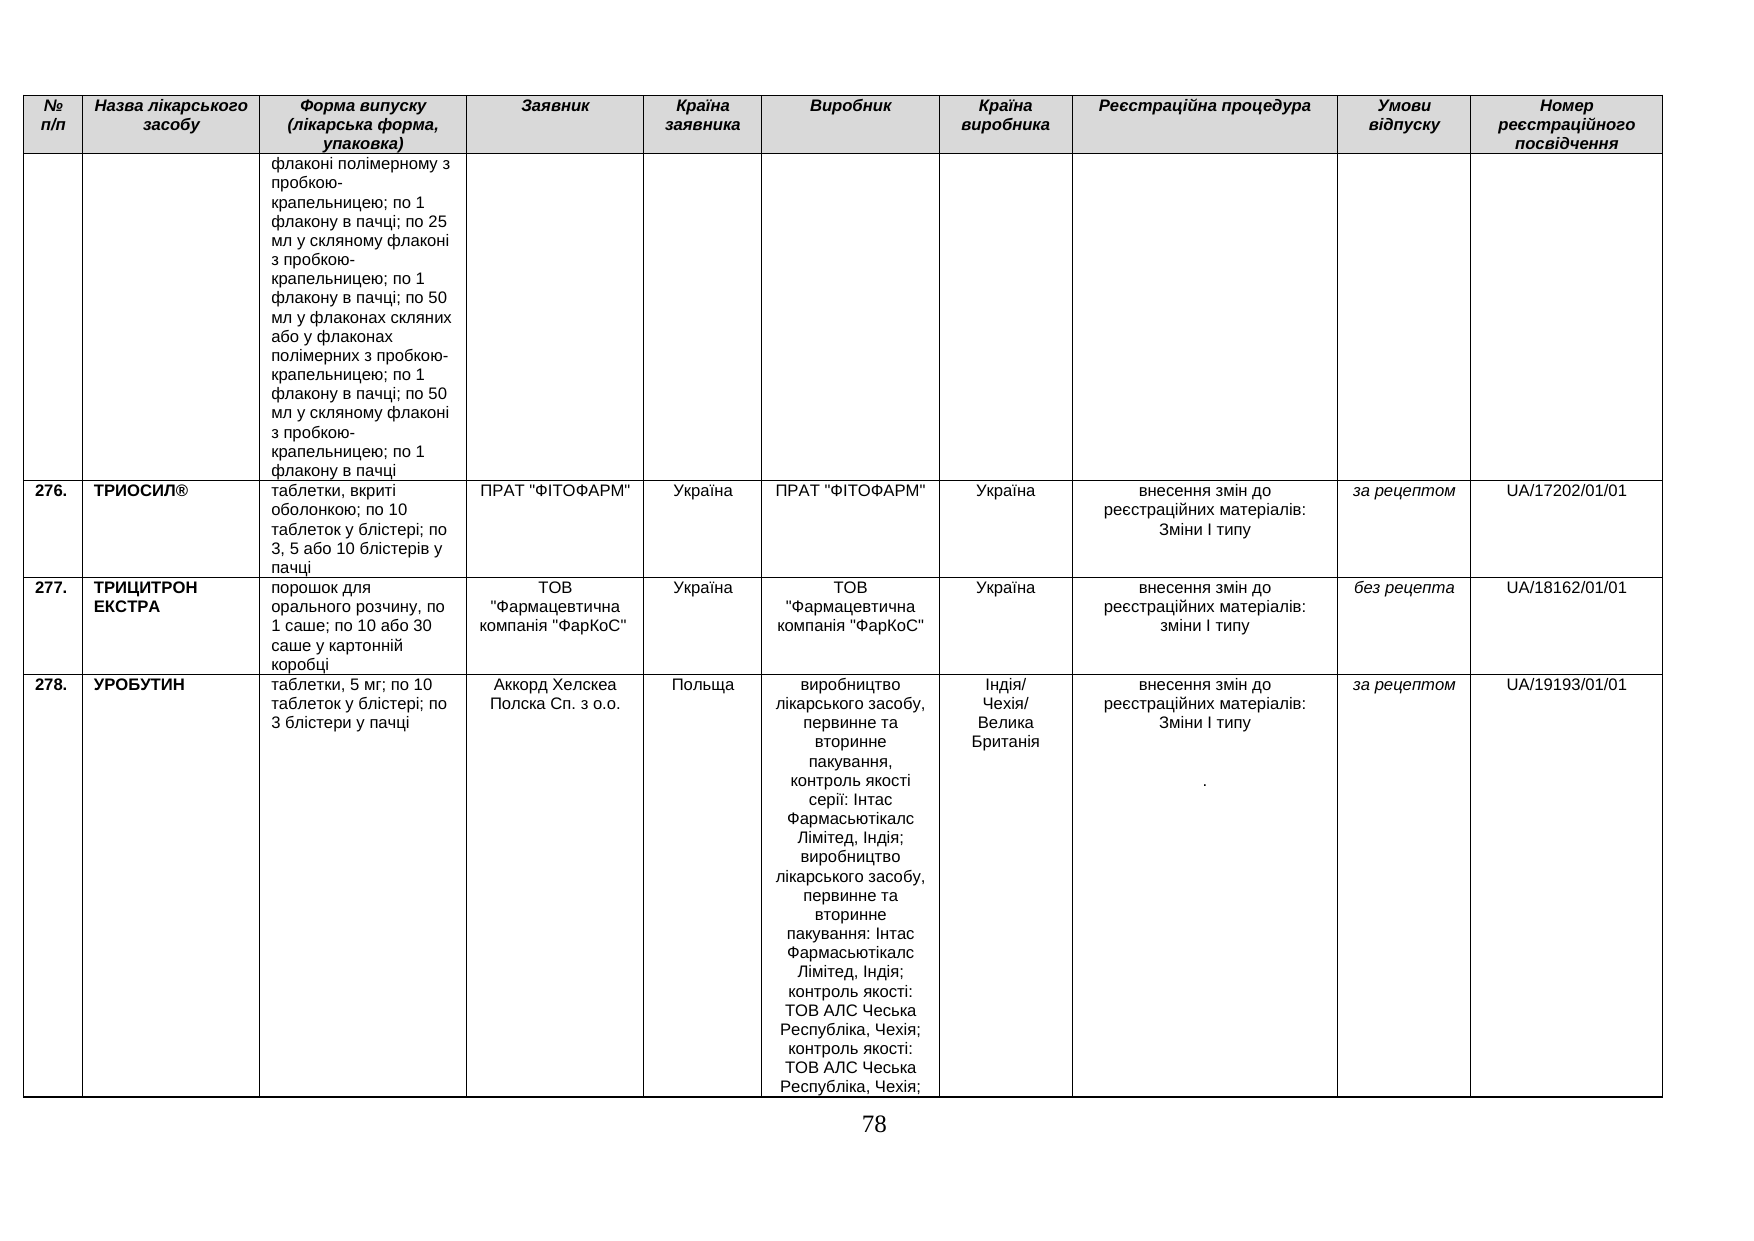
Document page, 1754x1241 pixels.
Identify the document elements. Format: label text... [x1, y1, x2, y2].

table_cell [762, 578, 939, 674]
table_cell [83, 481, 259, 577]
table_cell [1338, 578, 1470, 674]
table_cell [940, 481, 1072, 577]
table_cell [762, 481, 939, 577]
table_header № п/п [24, 96, 82, 153]
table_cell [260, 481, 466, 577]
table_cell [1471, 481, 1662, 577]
table_header Номер реєстраційного посвідчення [1471, 96, 1662, 153]
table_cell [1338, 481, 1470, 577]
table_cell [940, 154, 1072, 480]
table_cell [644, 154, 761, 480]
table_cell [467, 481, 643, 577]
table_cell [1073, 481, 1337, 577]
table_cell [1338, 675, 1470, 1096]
table_header Реєстраційна процедура [1073, 96, 1337, 153]
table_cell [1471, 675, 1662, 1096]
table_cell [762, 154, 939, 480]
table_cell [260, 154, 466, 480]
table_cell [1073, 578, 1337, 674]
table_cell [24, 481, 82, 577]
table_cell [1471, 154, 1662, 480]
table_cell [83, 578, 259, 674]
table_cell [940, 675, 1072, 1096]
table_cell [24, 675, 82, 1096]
table_header Країна виробника [940, 96, 1072, 153]
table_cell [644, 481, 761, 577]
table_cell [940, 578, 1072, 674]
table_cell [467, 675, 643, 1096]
table_header Назва лікарського засобу [83, 96, 259, 153]
table_header Форма випуску (лікарська форма, упаковка) [260, 96, 466, 153]
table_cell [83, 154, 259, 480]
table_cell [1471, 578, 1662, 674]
table_header Умови відпуску [1338, 96, 1470, 153]
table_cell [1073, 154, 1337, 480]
table_header Заявник [467, 96, 643, 153]
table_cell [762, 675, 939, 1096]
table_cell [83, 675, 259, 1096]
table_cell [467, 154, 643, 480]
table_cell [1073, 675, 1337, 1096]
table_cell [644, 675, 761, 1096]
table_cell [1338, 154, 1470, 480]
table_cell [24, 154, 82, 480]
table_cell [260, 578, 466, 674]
table_header Країна заявника [644, 96, 761, 153]
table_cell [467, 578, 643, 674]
table_header Виробник [762, 96, 939, 153]
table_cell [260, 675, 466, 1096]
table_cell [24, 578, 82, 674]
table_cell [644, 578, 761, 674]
